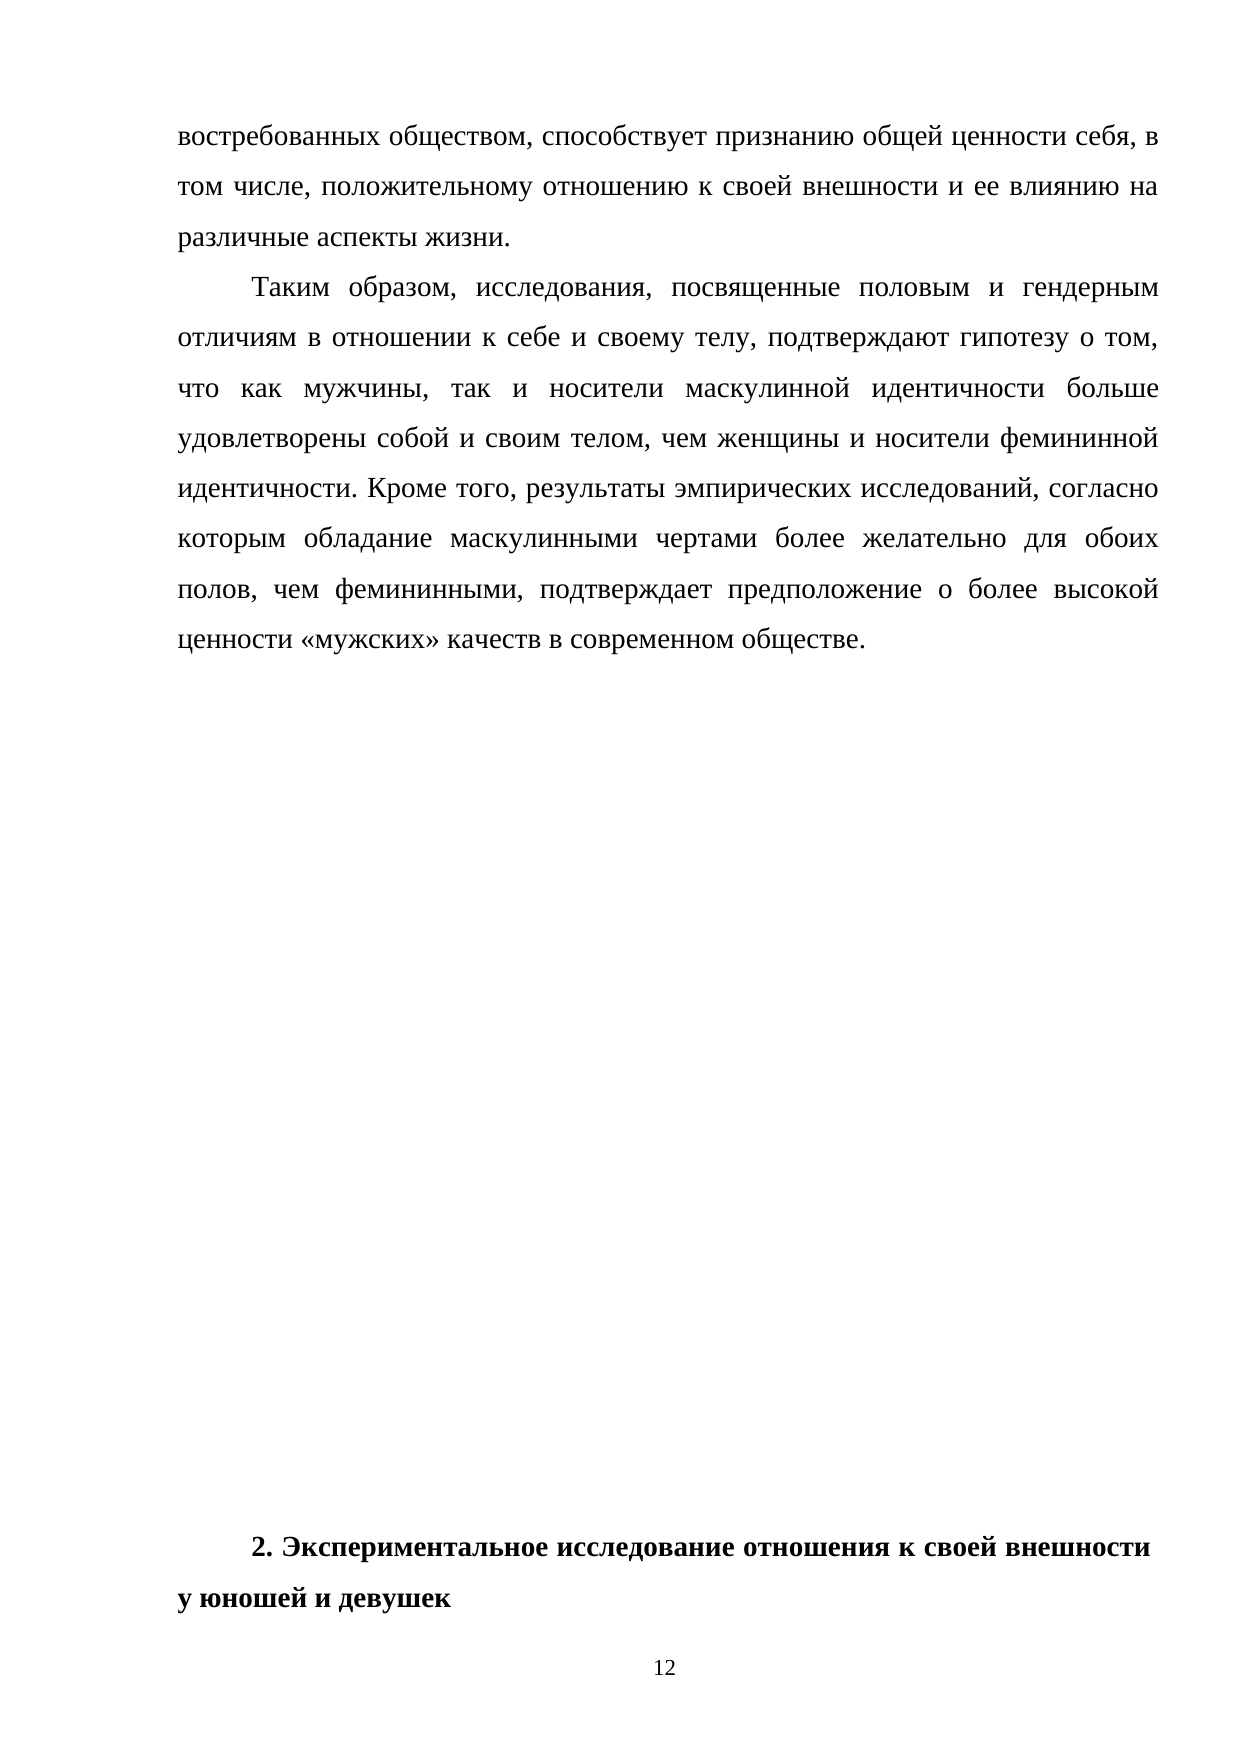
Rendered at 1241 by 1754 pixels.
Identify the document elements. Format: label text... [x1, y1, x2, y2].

text 2. Экспериментальное исследование отношения к своей внешности у юношей и девушек [177, 1529, 1152, 1613]
text Таким образом, исследования, посвященные половым и гендерным отличиям в отношении к себе и своему телу, подтверждают гипотезу о том, что как мужчины, так и носители маскулинной идентичности больше удовлетворены собой и своим телом, чем женщины и носители фемининной идентичности. Кроме того, результаты эмпирических исследований, согласно которым обладание маскулинными чертами более желательно для обоих полов, чем фемининными, подтверждает предположение о более высокой ценности «мужских» качеств в современном обществе. [177, 269, 1159, 655]
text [177, 118, 1159, 252]
